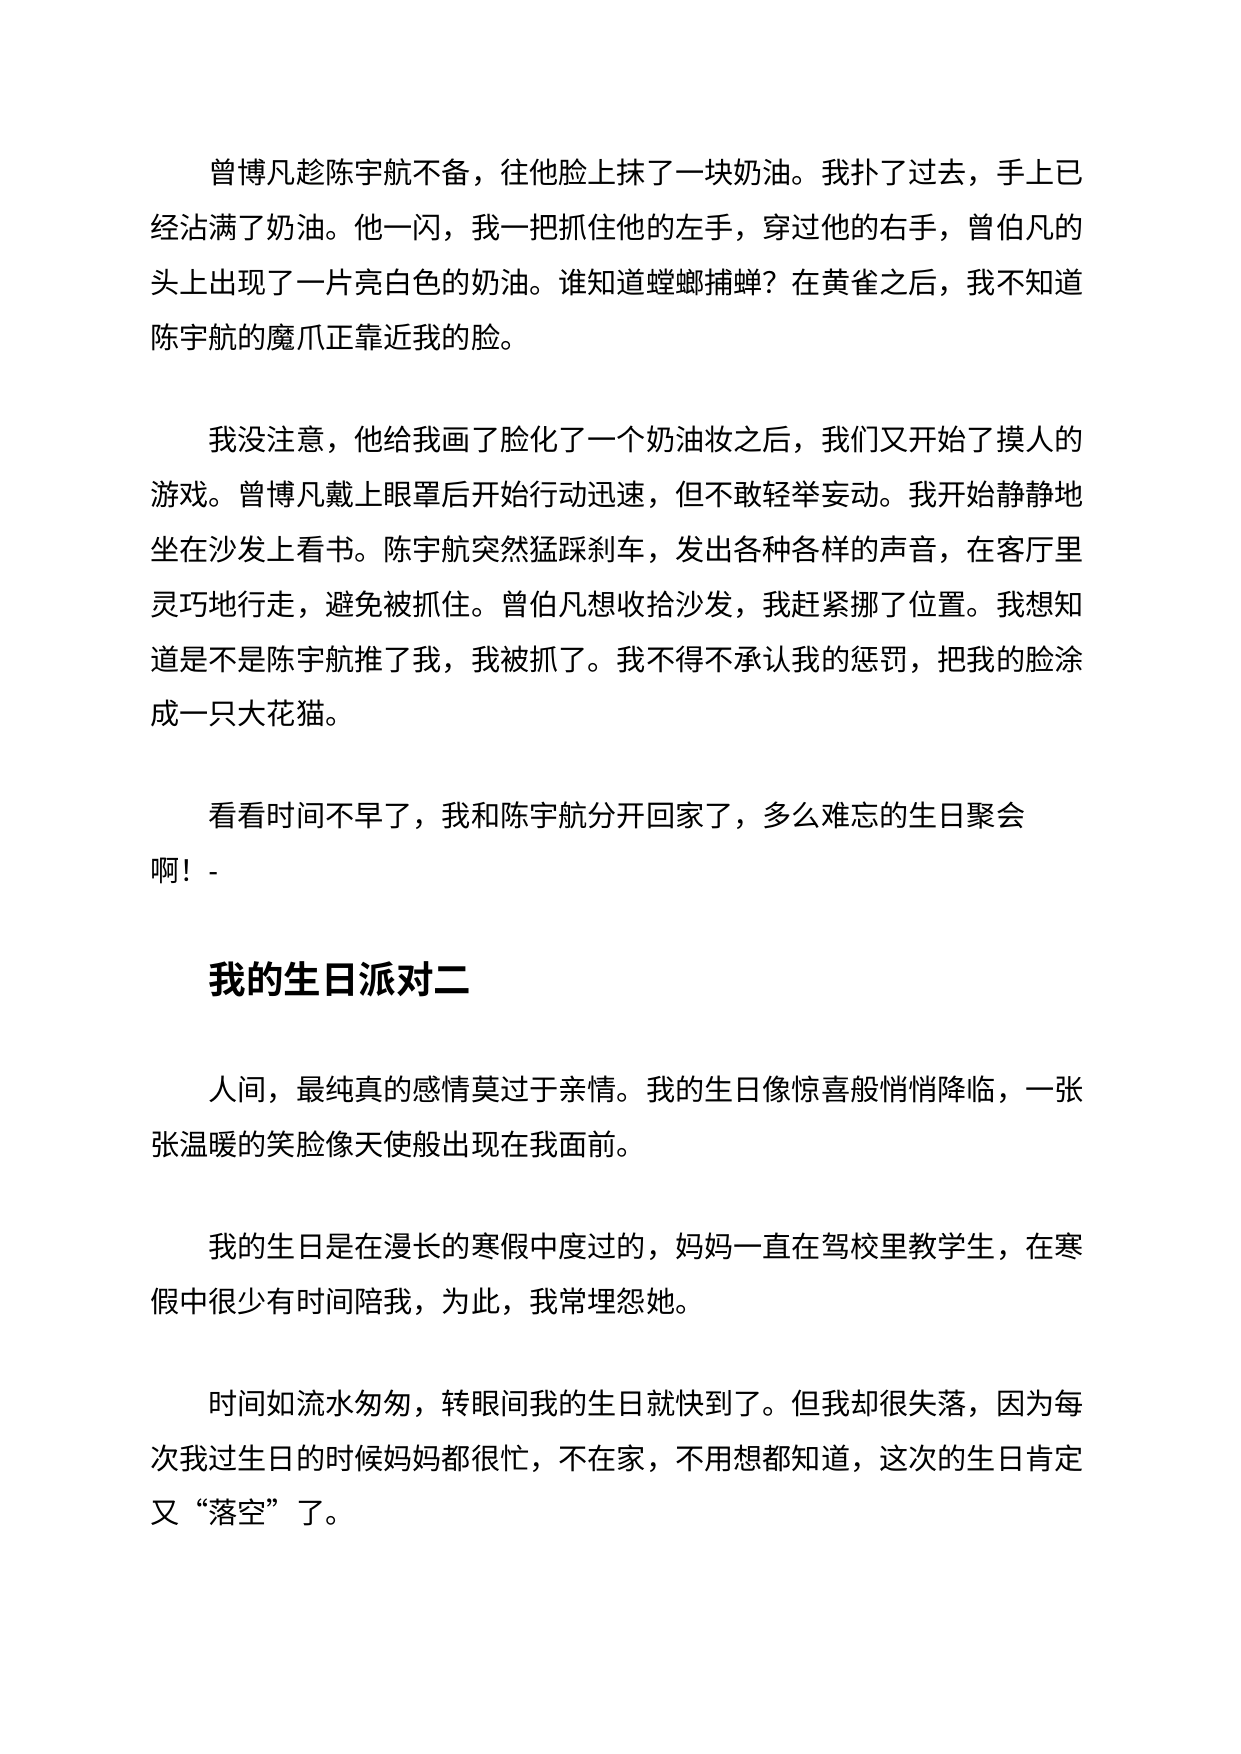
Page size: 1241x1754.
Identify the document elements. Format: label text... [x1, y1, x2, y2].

text 人间，最纯真的感情莫过于亲情。我的生日像惊喜般悄悄降临，一张张温暖的笑脸像天使般出现在我面前。 [150, 1067, 1090, 1164]
text 我的生日派对二 [150, 949, 1090, 1004]
text 我没注意，他给我画了脸化了一个奶油妆之后，我们又开始了摸人的游戏。曾博凡戴上眼罩后开始行动迅速，但不敢轻举妄动。我开始静静地坐在沙发上看书。陈宇航突然猛踩刹车，发出各种各样的声音，在客厅里灵巧地行走，避免被抓住。曾伯凡想收拾沙发，我赶紧挪了位置。我想知道是不是陈宇航推了我，我被抓了。我不得不承认我的惩罚，把我的脸涂成一只大花猫。 [150, 416, 1090, 733]
text 曾博凡趁陈宇航不备，往他脸上抹了一块奶油。我扑了过去，手上已经沾满了奶油。他一闪，我一把抓住他的左手，穿过他的右手，曾伯凡的头上出现了一片亮白色的奶油。谁知道螳螂捕蝉？在黄雀之后，我不知道陈宇航的魔爪正靠近我的脸。 [150, 150, 1090, 357]
text 时间如流水匆匆，转眼间我的生日就快到了。但我却很失落，因为每次我过生日的时候妈妈都很忙，不在家，不用想都知道，这次的生日肯定又“落空”了。 [150, 1380, 1090, 1532]
text 看看时间不早了，我和陈宇航分开回家了，多么难忘的生日聚会啊！- [150, 793, 1090, 890]
text 我的生日是在漫长的寒假中度过的，妈妈一直在驾校里教学生，在寒假中很少有时间陪我，为此，我常埋怨她。 [150, 1224, 1090, 1321]
